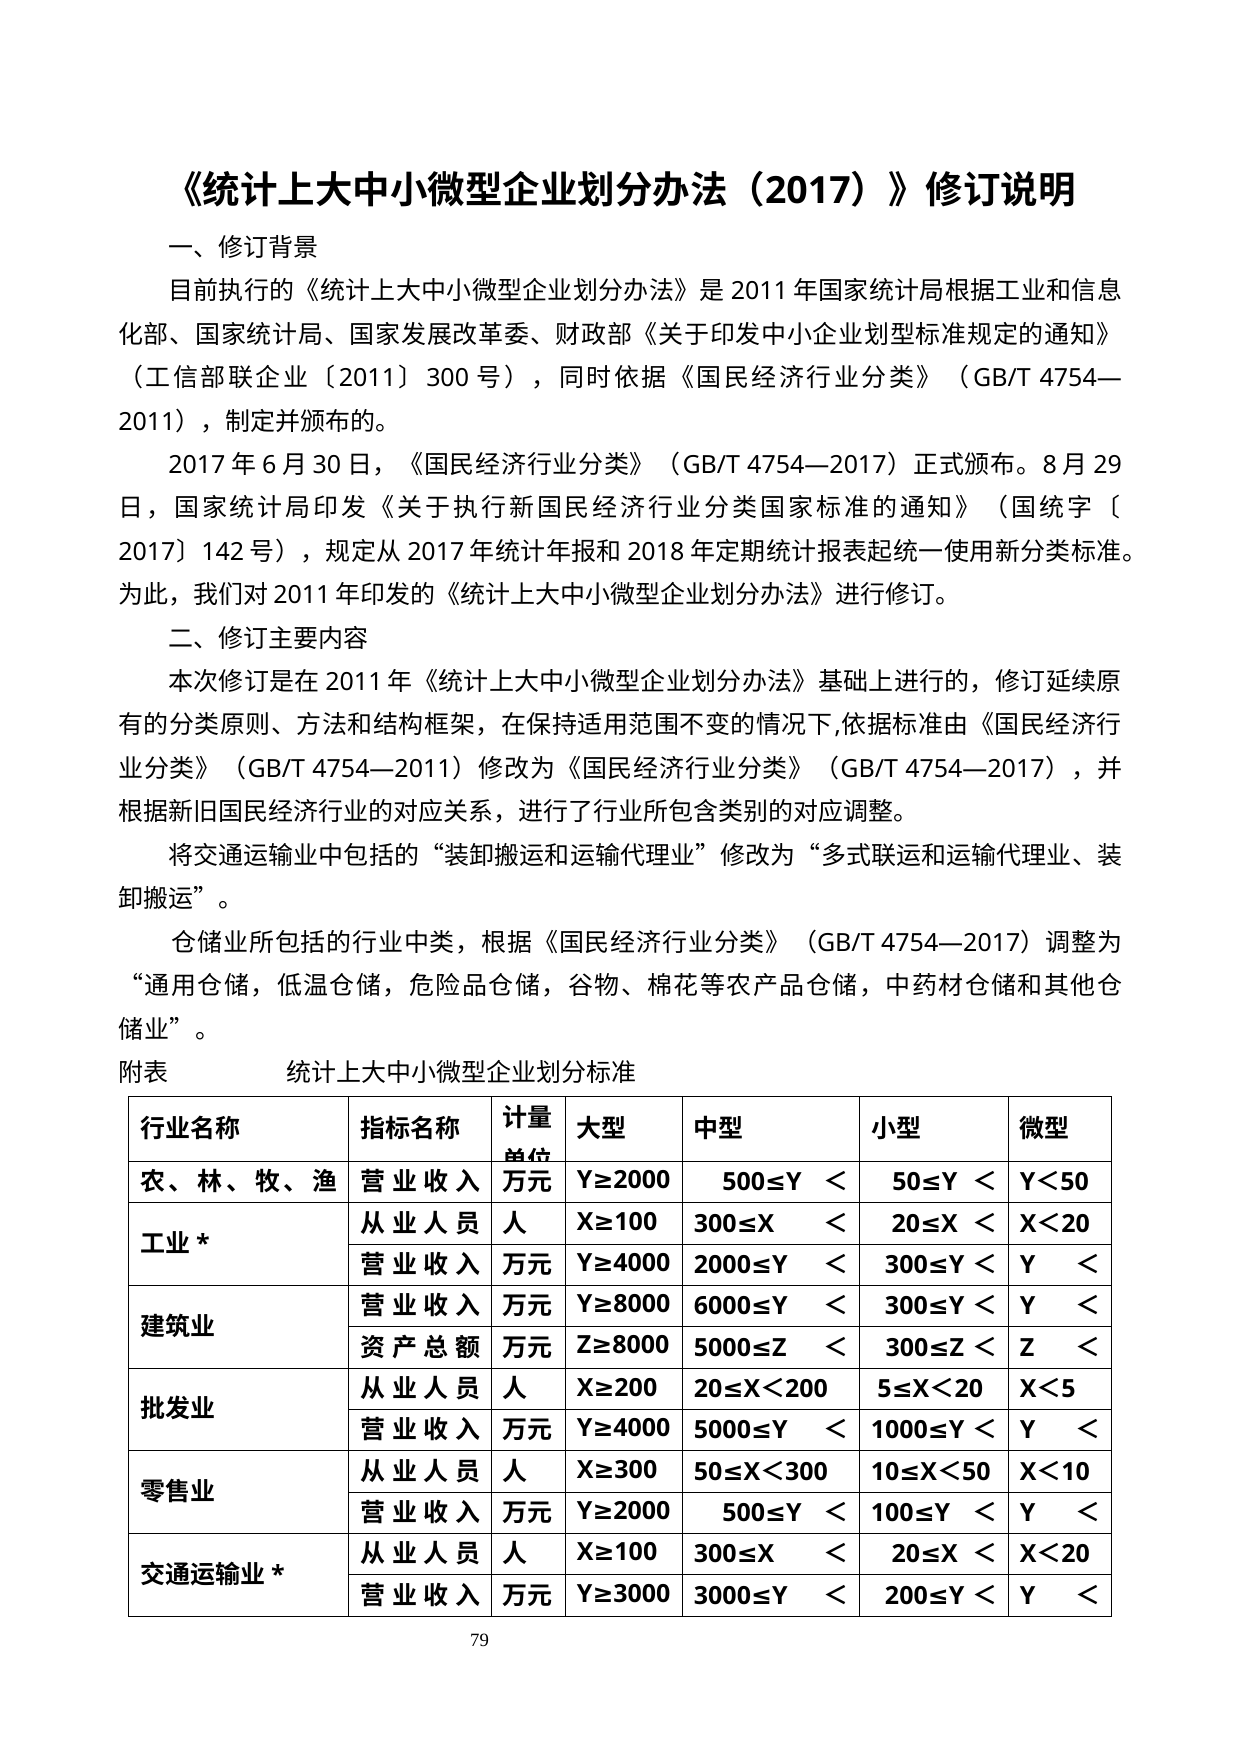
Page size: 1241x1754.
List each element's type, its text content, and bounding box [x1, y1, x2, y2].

table_cell 5000≤Y＜40000 [683, 1410, 859, 1450]
table_cell Y＜1000 [1009, 1410, 1111, 1450]
table_cell 营业收入(Y) [349, 1410, 491, 1450]
text 附表 统计上大中小微型企业划分标准 [118, 1052, 1122, 1089]
table_cell 营业收入(Y) [349, 1245, 491, 1285]
table_cell 20≤X＜300 [860, 1203, 1008, 1243]
table_cell 300≤X＜1000 [683, 1534, 859, 1574]
text 二、修订主要内容 [118, 618, 1122, 654]
table_cell X＜10 [1009, 1451, 1111, 1492]
table_cell 万元 [492, 1410, 565, 1450]
text 本次修订是在2011年《统计上大中小微型企业划分办法》基础上进行的，修订延续原有的分类原则、方法和结构框架，在保持适用范围不变的情况下,依据标准由《国民经济行业分类》（GB/T 4754—2011）修改为《国民经济行业分类》（GB/T 4754—2017），并根据新旧国民经济行业的对应关系，进行了行业所包含类别的对应调整。 [118, 662, 1122, 828]
table_cell 万元 [492, 1245, 565, 1285]
table_header 小型 [860, 1097, 1008, 1161]
table_cell 万元 [492, 1575, 565, 1616]
table_cell 300≤X＜1000 [683, 1203, 859, 1243]
table_cell X≥1000 [566, 1203, 682, 1243]
table_cell X＜5 [1009, 1369, 1111, 1409]
table_cell X＜20 [1009, 1534, 1111, 1574]
table_cell 从业人员(X) [349, 1203, 491, 1243]
table_cell Y≥20000 [566, 1493, 682, 1533]
table_cell 200≤Y＜3000 [860, 1575, 1008, 1616]
table_cell 农、林、牧、渔业 [129, 1162, 348, 1202]
table_cell Y＜50 [1009, 1162, 1111, 1202]
table_header 大型 [566, 1097, 682, 1161]
text 《统计上大中小微型企业划分办法（2017）》修订说明 [118, 160, 1122, 215]
table_cell 300≤Y＜2000 [860, 1245, 1008, 1285]
table_header 计量 单位 [492, 1097, 565, 1161]
table_cell 万元 [492, 1493, 565, 1533]
table_cell 工业 * [129, 1203, 348, 1285]
table_cell 6000≤Y＜80000 [683, 1286, 859, 1326]
table_cell Y＜100 [1009, 1493, 1111, 1533]
table_header 微型 [1009, 1097, 1111, 1161]
text 将交通运输业中包括的“装卸搬运和运输代理业”修改为“多式联运和运输代理业、装卸搬运”。 [118, 835, 1122, 915]
table_cell X≥300 [566, 1451, 682, 1492]
table_cell 万元 [492, 1286, 565, 1326]
table_cell 300≤Y＜6000 [860, 1286, 1008, 1326]
table_cell 500≤Y＜20000 [683, 1162, 859, 1202]
table_cell 100≤Y＜500 [860, 1493, 1008, 1533]
table_header 行业名称 [129, 1097, 348, 1161]
text 仓储业所包括的行业中类，根据《国民经济行业分类》（GB/T 4754—2017）调整为“通用仓储，低温仓储，危险品仓储，谷物、棉花等农产品仓储，中药材仓储和其他仓储业”。 [118, 922, 1122, 1045]
table_header 中型 [683, 1097, 859, 1161]
table_cell 从业人员(X) [349, 1534, 491, 1574]
table_cell 50≤Y＜500 [860, 1162, 1008, 1202]
table_cell 从业人员(X) [349, 1451, 491, 1492]
table_cell Y≥40000 [566, 1410, 682, 1450]
table_cell 人 [492, 1369, 565, 1409]
table_cell 批发业 [129, 1369, 348, 1450]
table_cell 人 [492, 1534, 565, 1574]
table_cell 3000≤Y＜30000 [683, 1575, 859, 1616]
table_cell 万元 [492, 1162, 565, 1202]
table_cell 零售业 [129, 1451, 348, 1533]
table_cell 10≤X＜50 [860, 1451, 1008, 1492]
table_cell 人 [492, 1203, 565, 1243]
table_cell 5000≤Z＜80000 [683, 1327, 859, 1367]
text 2017年6月30日，《国民经济行业分类》（GB/T 4754—2017）正式颁布。8月29日，国家统计局印发《关于执行新国民经济行业分类国家标准的通知》（国统字〔2017〕142号），规定从2017年统计年报和2018年定期统计报表起统一使用新分类标准。为此，我们对2011年印发的《统计上大中小微型企业划分办法》进行修订。 [118, 444, 1122, 611]
table_cell 人 [492, 1451, 565, 1492]
table_cell 500≤Y＜20000 [683, 1493, 859, 1533]
table_cell Y≥40000 [566, 1245, 682, 1285]
table_cell X≥200 [566, 1369, 682, 1409]
text 目前执行的《统计上大中小微型企业划分办法》是2011年国家统计局根据工业和信息化部、国家统计局、国家发展改革委、财政部《关于印发中小企业划型标准规定的通知》（工信部联企业〔2011〕300号），同时依据《国民经济行业分类》（GB/T 4754—2011），制定并颁布的。 [118, 271, 1122, 437]
table_cell 300≤Z＜5000 [860, 1327, 1008, 1367]
table_cell X≥1000 [566, 1534, 682, 1574]
table_cell 交通运输业 * [129, 1534, 348, 1616]
table_cell 资产总额(Z) [349, 1327, 491, 1367]
table_cell 5≤X＜20 [860, 1369, 1008, 1409]
text 一、修订背景 [118, 227, 1122, 263]
table_cell Z＜300 [1009, 1327, 1111, 1367]
table_cell 20≤X＜200 [683, 1369, 859, 1409]
table_cell 营业收入(Y) [349, 1162, 491, 1202]
table_cell Y＜300 [1009, 1245, 1111, 1285]
table_cell Y＜300 [1009, 1286, 1111, 1326]
table_cell 营业收入(Y) [349, 1286, 491, 1326]
table_cell 万元 [492, 1327, 565, 1367]
table_cell 从业人员(X) [349, 1369, 491, 1409]
table_cell 50≤X＜300 [683, 1451, 859, 1492]
table_cell 1000≤Y＜5000 [860, 1410, 1008, 1450]
table_cell 20≤X＜300 [860, 1534, 1008, 1574]
table_cell 营业收入(Y) [349, 1493, 491, 1533]
table_cell Y≥20000 [566, 1162, 682, 1202]
table_cell Y＜200 [1009, 1575, 1111, 1616]
table_cell 2000≤Y＜40000 [683, 1245, 859, 1285]
table_cell 营业收入(Y) [349, 1575, 491, 1616]
table_header 指标名称 [349, 1097, 491, 1161]
table_cell 建筑业 [129, 1286, 348, 1367]
table_cell Z≥80000 [566, 1327, 682, 1367]
table_cell Y≥30000 [566, 1575, 682, 1616]
table_cell X＜20 [1009, 1203, 1111, 1243]
table_cell Y≥80000 [566, 1286, 682, 1326]
